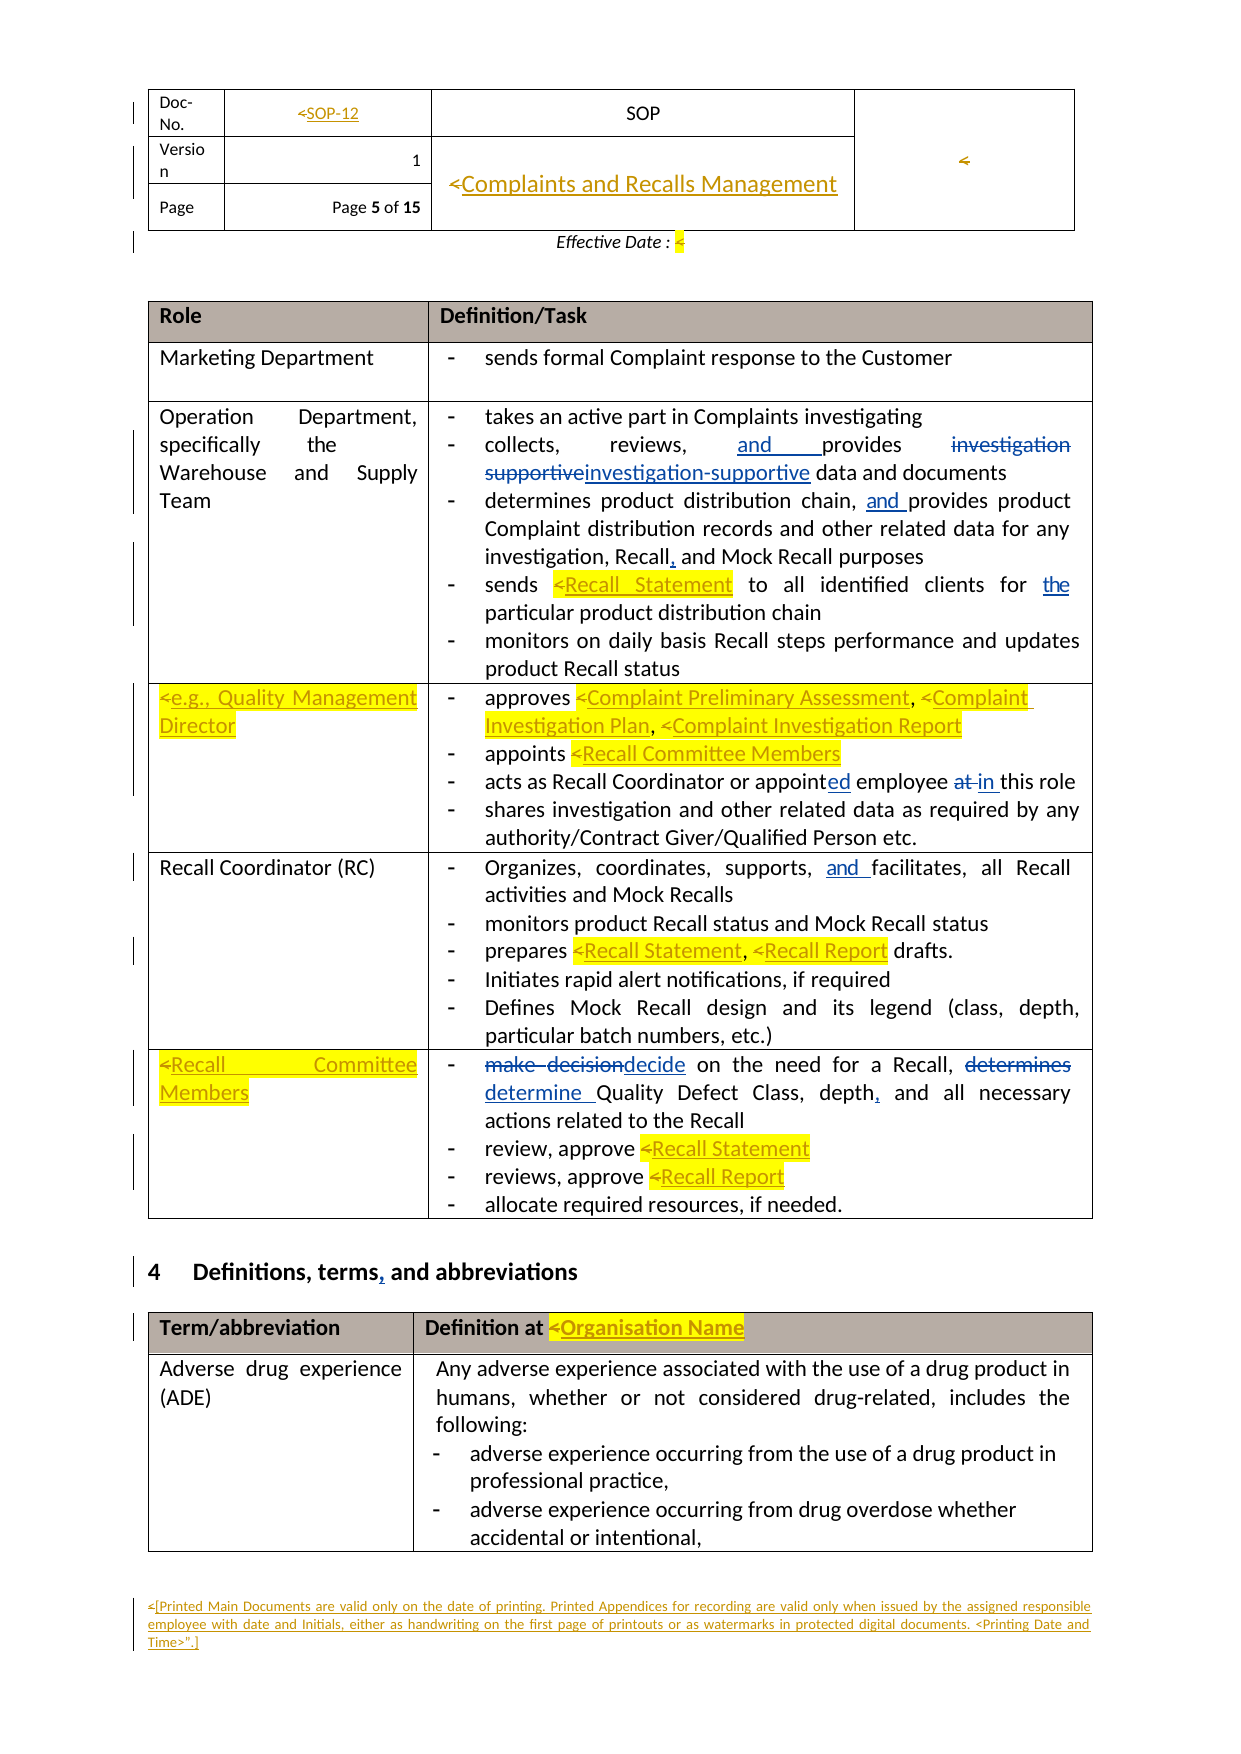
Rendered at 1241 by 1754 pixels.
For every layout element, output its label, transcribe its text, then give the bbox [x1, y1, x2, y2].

table_cell Operation Department, specifically the Warehouse and Supply Team [149, 402, 428, 682]
table_cell Adverse drug experience (ADE) [149, 1355, 413, 1551]
table_cell on the need for a Recall, Quality Defect Class, depth and all necessary actions related to the Recall review, approve reviews, approve allocate required resources, if needed. [429, 1050, 1092, 1218]
table_header Role [149, 302, 428, 342]
table_cell [149, 684, 428, 852]
table_header Definition at [414, 1313, 1092, 1353]
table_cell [414, 1355, 1092, 1551]
table_cell Organizes, coordinates, supports, facilitates, all Recall activities and Mock Recalls monitors product Recall status and Mock Recall status prepares , drafts. Initiates rapid alert notifications, if required Defines Mock Recall design and its legend (class, depth, particular batch numbers, etc.) [429, 853, 1092, 1049]
table_cell takes an active part in Complaints investigating collects, reviews, provides data and documents determines product distribution chain, provides product Complaint distribution records and other related data for any investigation, Recall and Mock Recall purposes sends to all identified clients for particular product distribution chain monitors on daily basis Recall steps performance and updates product Recall status [429, 402, 1092, 682]
table_cell Recall Coordinator (RC) [149, 853, 428, 1049]
table_cell approves , , appoints acts as Recall Coordinator or appoint employee this role shares investigation and other related data as required by any authority/Contract Giver/Qualified Person etc. [429, 684, 1092, 852]
table_cell [149, 1050, 428, 1218]
table_cell sends formal Complaint response to the Customer [429, 343, 1092, 401]
table_header Definition/Task [429, 302, 1092, 342]
table_cell Marketing Department [149, 343, 428, 401]
subtitle Definitions, terms and abbreviations [148, 1256, 1093, 1287]
table_header Term/abbreviation [149, 1313, 413, 1353]
